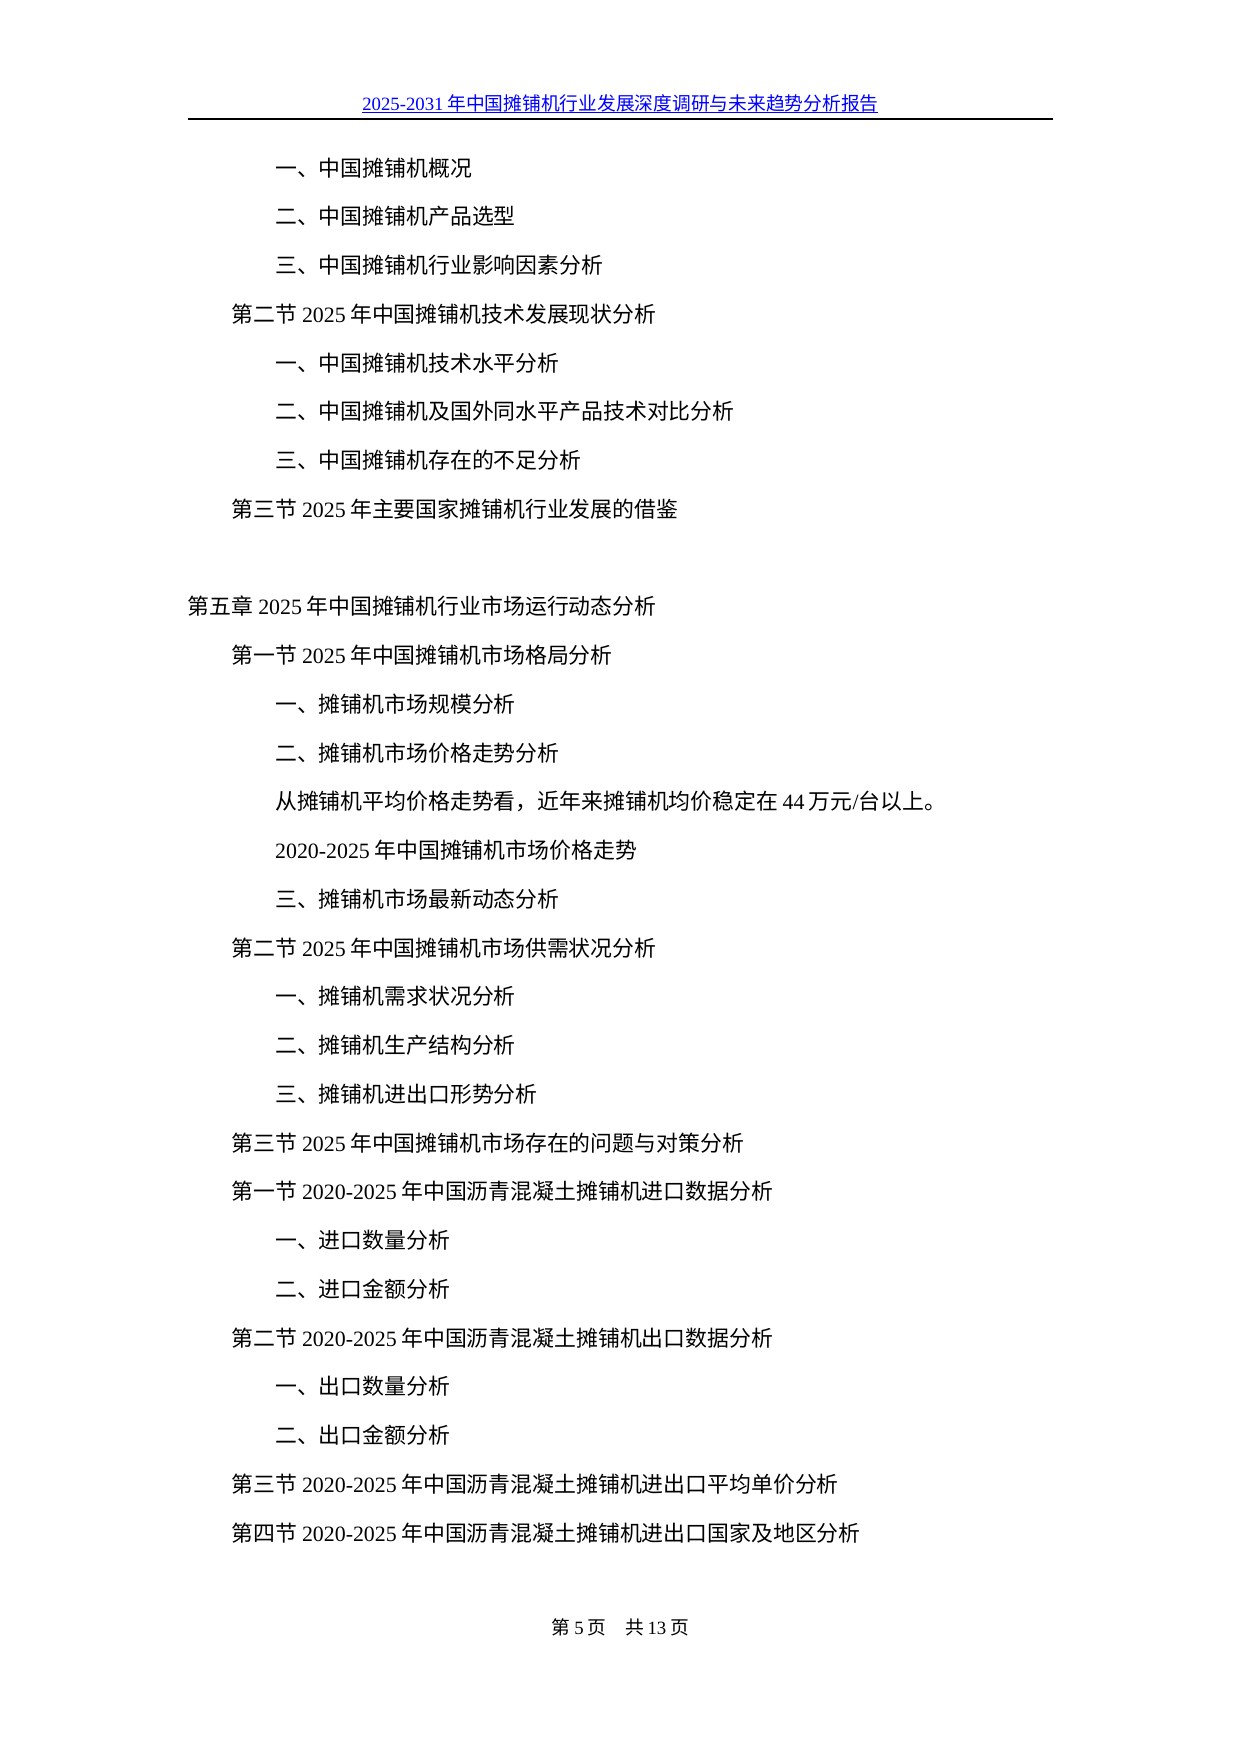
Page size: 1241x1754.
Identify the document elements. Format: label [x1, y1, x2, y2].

text [187, 150, 1053, 1548]
